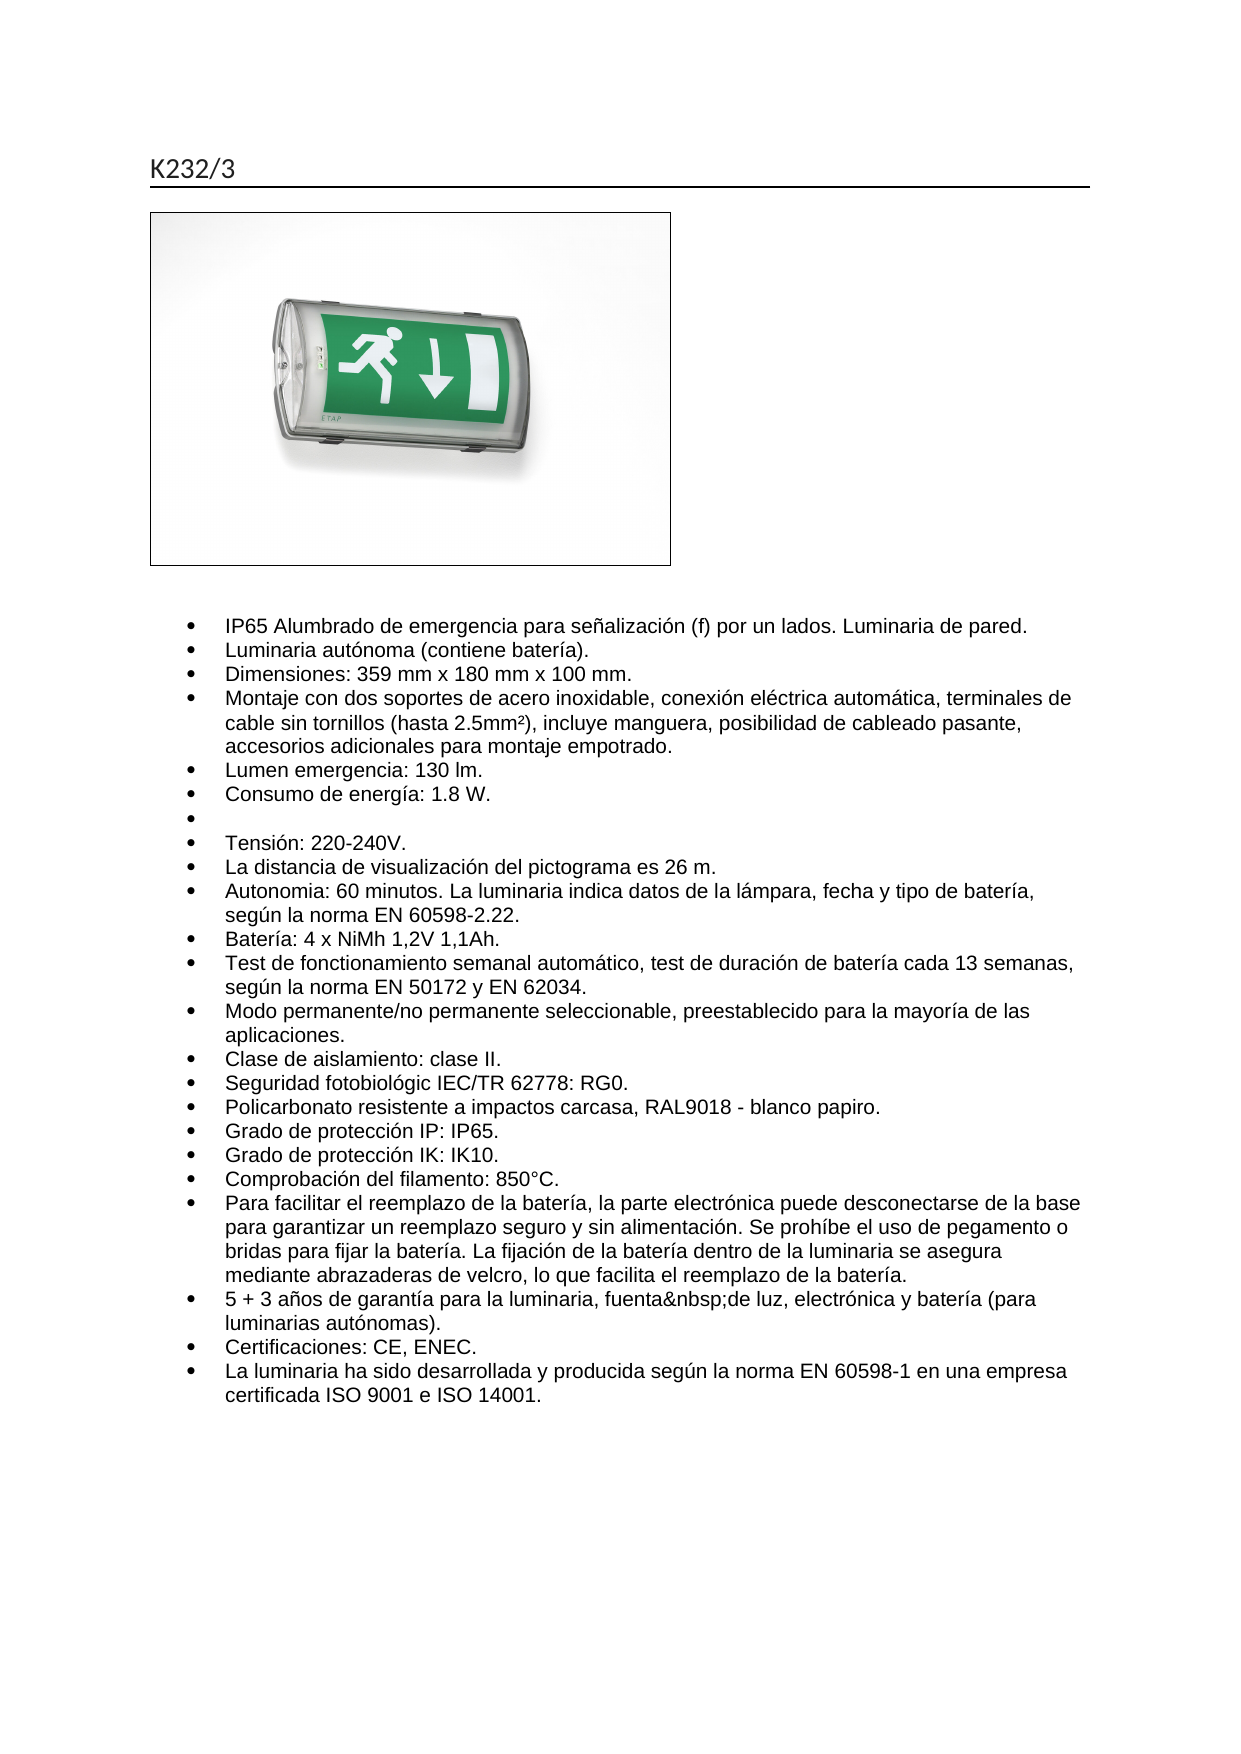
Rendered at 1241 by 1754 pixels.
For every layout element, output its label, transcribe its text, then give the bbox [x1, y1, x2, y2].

list Dimensiones: 359 mm x 180 mm x 100 mm. [187, 662, 1090, 686]
list Modo permanente/no permanente seleccionable, preestablecido para la mayoría de las aplicaciones. [187, 999, 1090, 1047]
list Tensión: 220-240V. [187, 830, 1090, 854]
list La distancia de visualización del pictograma es 26 m. [187, 854, 1090, 878]
list 5 + 3 años de garantía para la luminaria, fuenta&nbsp;de luz, electrónica y batería (para luminarias autónomas). [187, 1287, 1090, 1335]
list Certificaciones: CE, ENEC. [187, 1335, 1090, 1359]
list Grado de protección IP: IP65. [187, 1119, 1090, 1143]
list Lumen emergencia: 130 lm. [187, 758, 1090, 782]
list Luminaria autónoma (contiene batería). [187, 638, 1090, 662]
list Clase de aislamiento: clase II. [187, 1047, 1090, 1071]
list Test de fonctionamiento semanal automático, test de duración de batería cada 13 semanas, según la norma EN 50172 y EN 62034. [187, 951, 1090, 999]
list Para facilitar el reemplazo de la batería, la parte electrónica puede desconectarse de la base para garantizar un reemplazo seguro y sin alimentación. Se prohíbe el uso de pegamento o bridas para fijar la batería. La fijación de la batería dentro de la luminaria se asegura mediante abrazaderas de velcro, lo que facilita el reemplazo de la batería. [187, 1191, 1090, 1287]
picture [151, 213, 670, 565]
list IP65 Alumbrado de emergencia para señalización (f) por un lados. Luminaria de pared. [187, 614, 1090, 638]
text K232/3 [150, 150, 1090, 186]
list Comprobación del filamento: 850°C. [187, 1167, 1090, 1191]
list Policarbonato resistente a impactos carcasa, RAL9018 - blanco papiro. [187, 1095, 1090, 1119]
list Autonomia: 60 minutos. La luminaria indica datos de la lámpara, fecha y tipo de batería, según la norma EN 60598-2.22. [187, 878, 1090, 927]
list Montaje con dos soportes de acero inoxidable, conexión eléctrica automática, terminales de cable sin tornillos (hasta 2.5mm²), incluye manguera, posibilidad de cableado pasante, accesorios adicionales para montaje empotrado. [187, 686, 1090, 758]
list Seguridad fotobiológic IEC/TR 62778: RG0. [187, 1071, 1090, 1095]
list La luminaria ha sido desarrollada y producida según la norma EN 60598-1 en una empresa certificada ISO 9001 e ISO 14001. [187, 1359, 1090, 1407]
list Grado de protección IK: IK10. [187, 1143, 1090, 1167]
list Batería: 4 x NiMh 1,2V 1,1Ah. [187, 927, 1090, 951]
list Consumo de energía: 1.8 W. [187, 782, 1090, 806]
